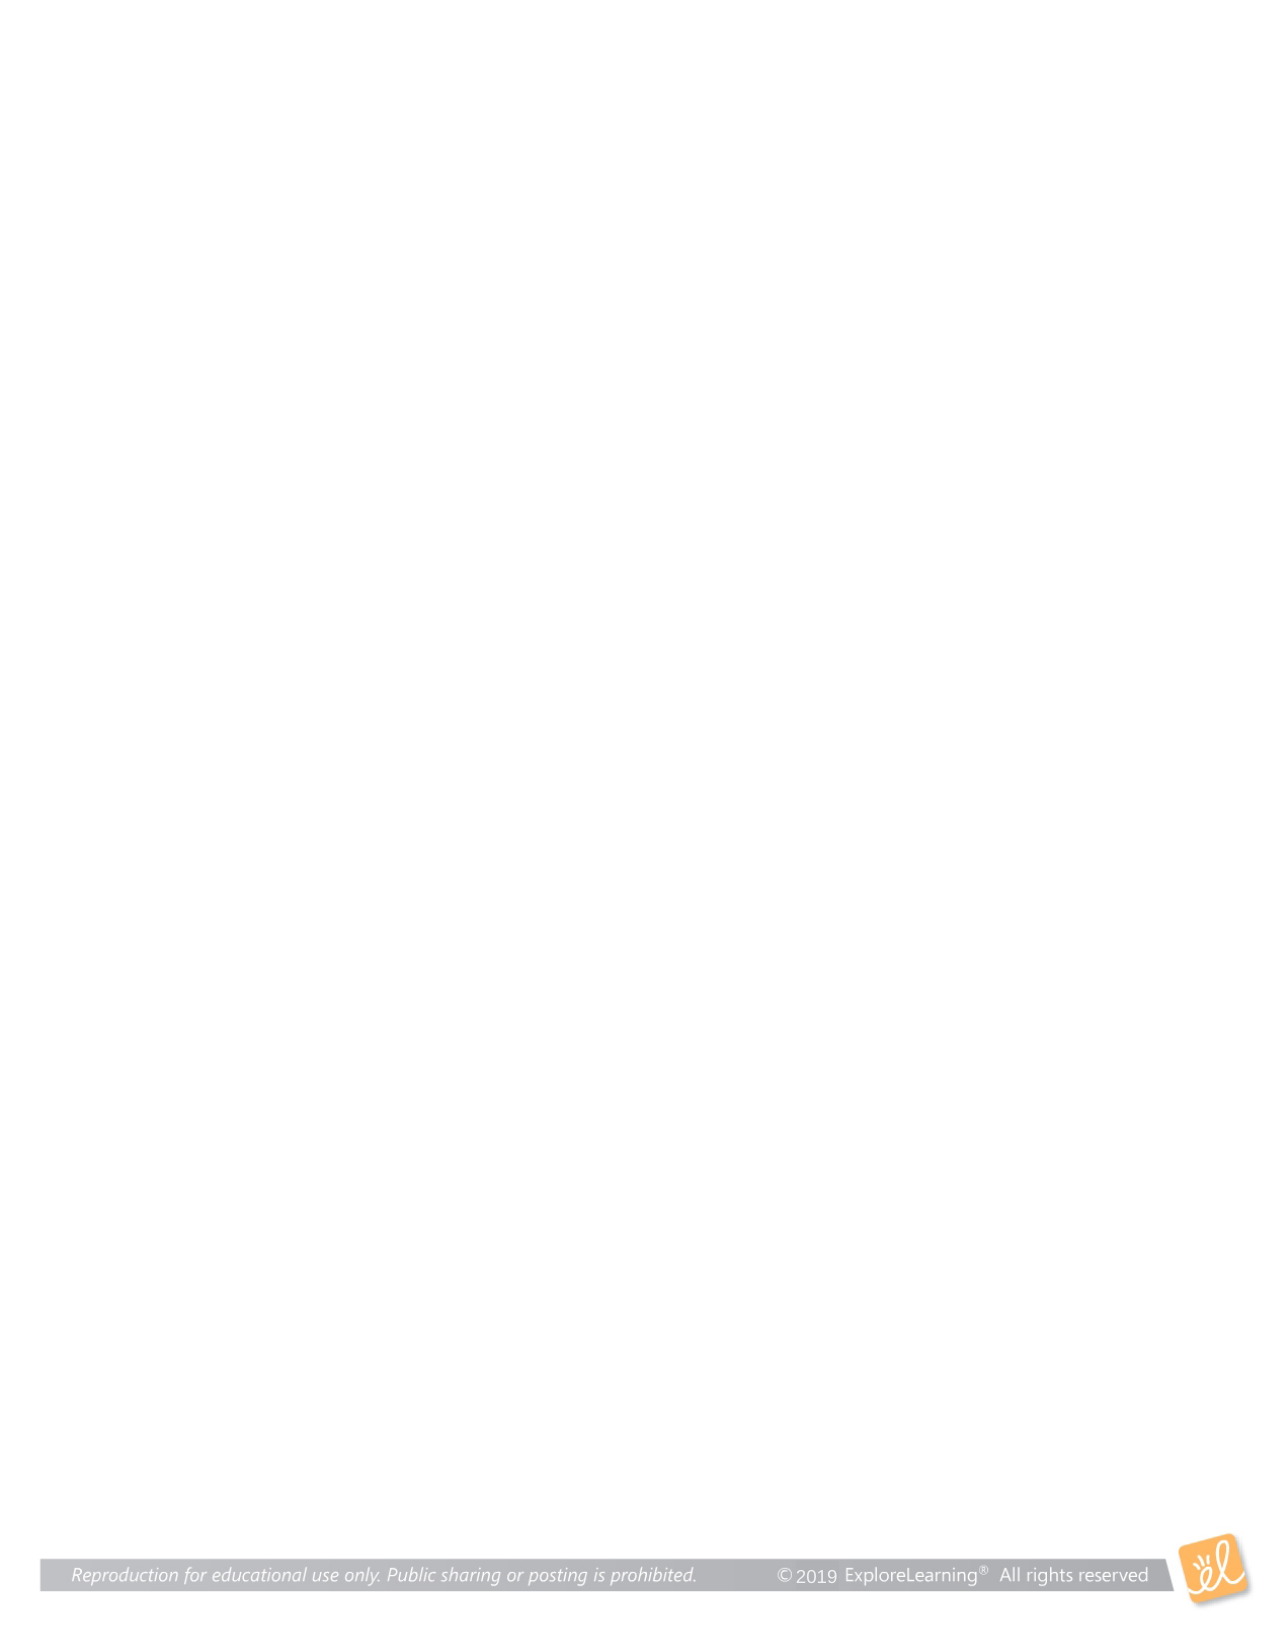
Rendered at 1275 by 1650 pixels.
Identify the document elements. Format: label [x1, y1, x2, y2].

picture [0, 1518, 1275, 1637]
